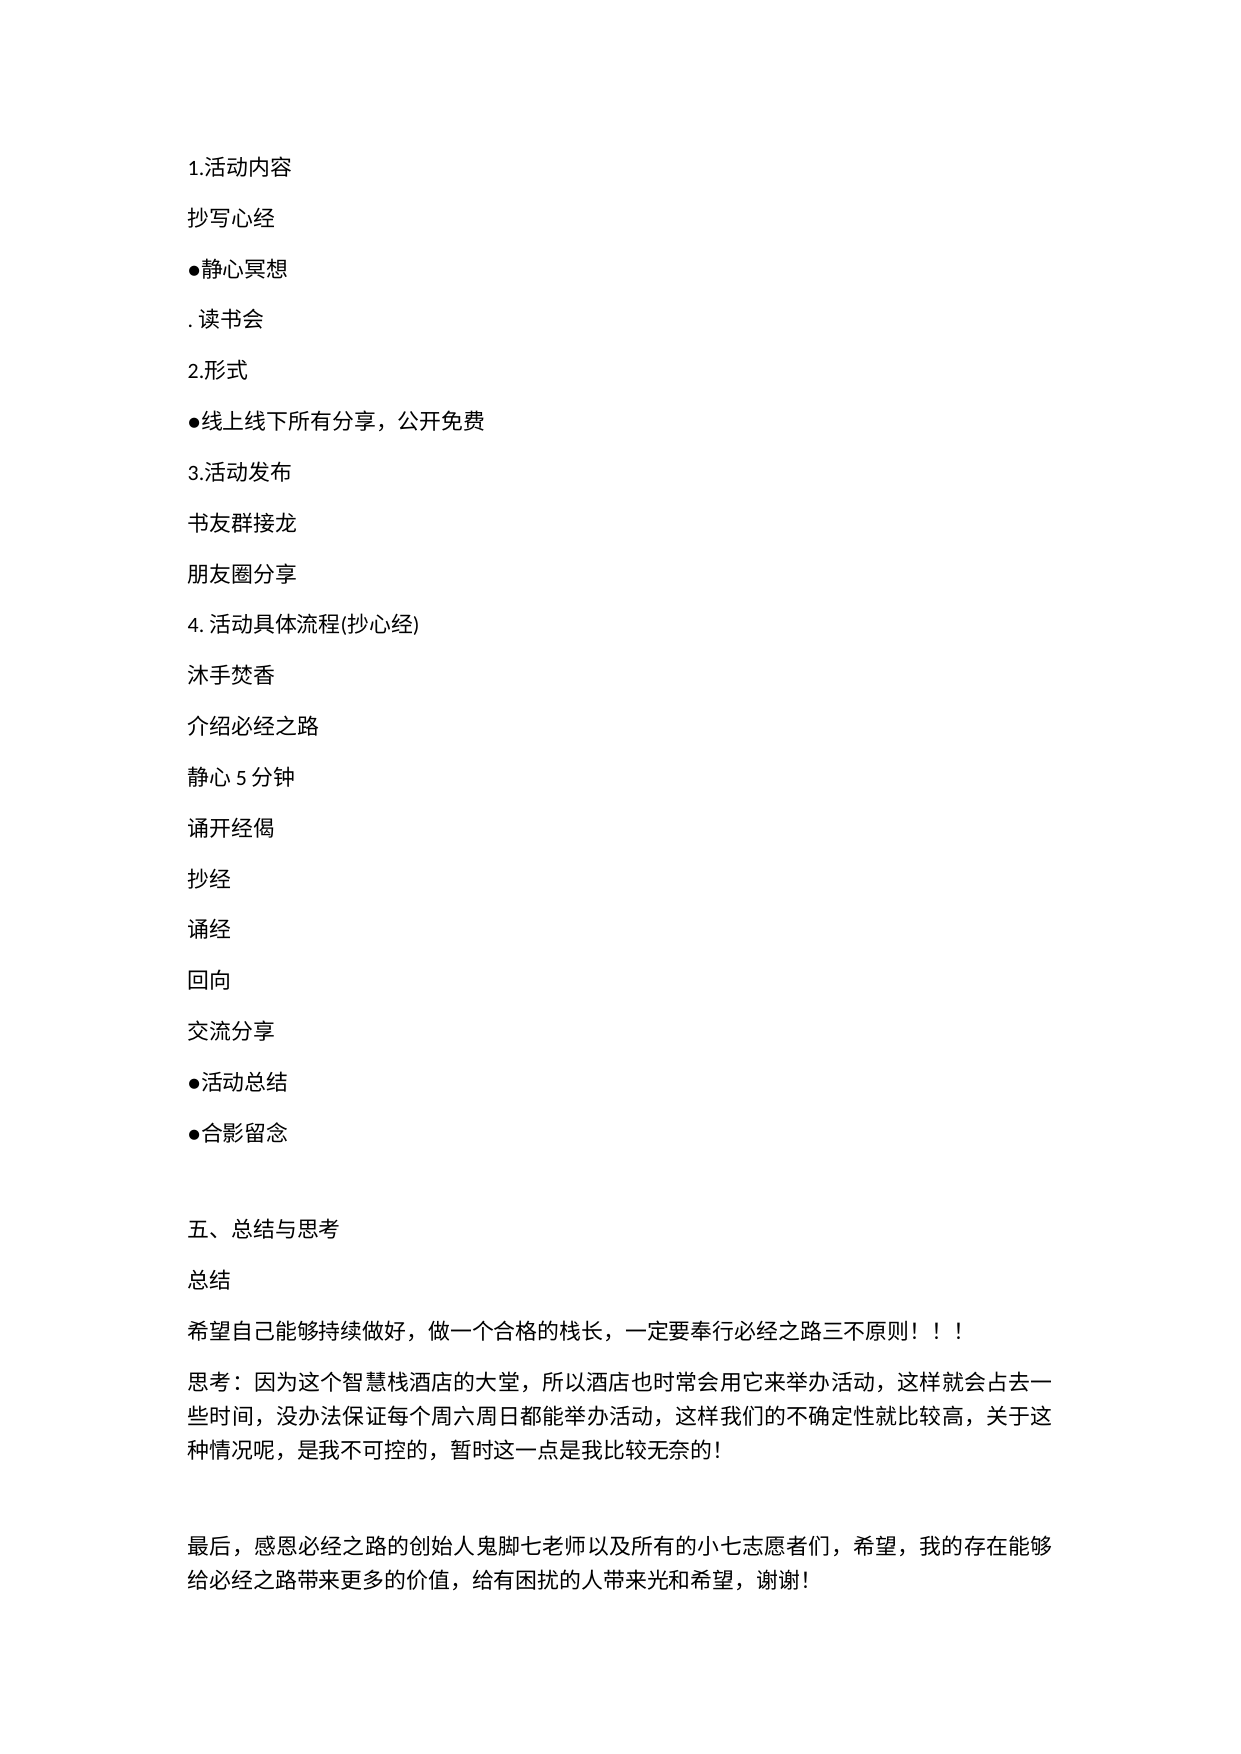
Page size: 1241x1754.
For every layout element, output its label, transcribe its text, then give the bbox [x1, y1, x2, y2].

text 3.活动发布 [187, 455, 1053, 487]
text 抄经 [187, 862, 1053, 893]
text 2.形式 [187, 353, 1053, 385]
text 交流分享 [187, 1014, 1053, 1046]
text ●合影留念 [187, 1116, 1053, 1147]
text 诵开经偈 [187, 811, 1053, 842]
text 希望自己能够持续做好，做一个合格的栈长，一定要奉行必经之路三不原则！！！ [187, 1314, 1053, 1345]
text 回向 [187, 963, 1053, 995]
text 沐手焚香 [187, 658, 1053, 690]
text 4. 活动具体流程(抄心经) [187, 607, 1053, 639]
text 最后，感恩必经之路的创始人鬼脚七老师以及所有的小七志愿者们，希望，我的存在能够给必经之路带来更多的价值，给有困扰的人带来光和希望，谢谢！ [187, 1529, 1053, 1595]
text ●静心冥想 [187, 252, 1053, 283]
text 朋友圈分享 [187, 557, 1053, 588]
text 书友群接龙 [187, 506, 1053, 537]
text 五、总结与思考 [187, 1212, 1053, 1244]
text ●活动总结 [187, 1065, 1053, 1097]
text 总结 [187, 1263, 1053, 1294]
text 抄写心经 [187, 201, 1053, 232]
text 诵经 [187, 912, 1053, 944]
text 静心5分钟 [187, 760, 1053, 792]
text 思考：因为这个智慧栈酒店的大堂，所以酒店也时常会用它来举办活动，这样就会占去一些时间，没办法保证每个周六周日都能举办活动，这样我们的不确定性就比较高，关于这种情况呢，是我不可控的，暂时这一点是我比较无奈的！ [187, 1364, 1053, 1464]
text 介绍必经之路 [187, 709, 1053, 741]
text . 读书会 [187, 302, 1053, 334]
text 1.活动内容 [187, 150, 1053, 182]
text ●线上线下所有分享，公开免费 [187, 404, 1053, 436]
